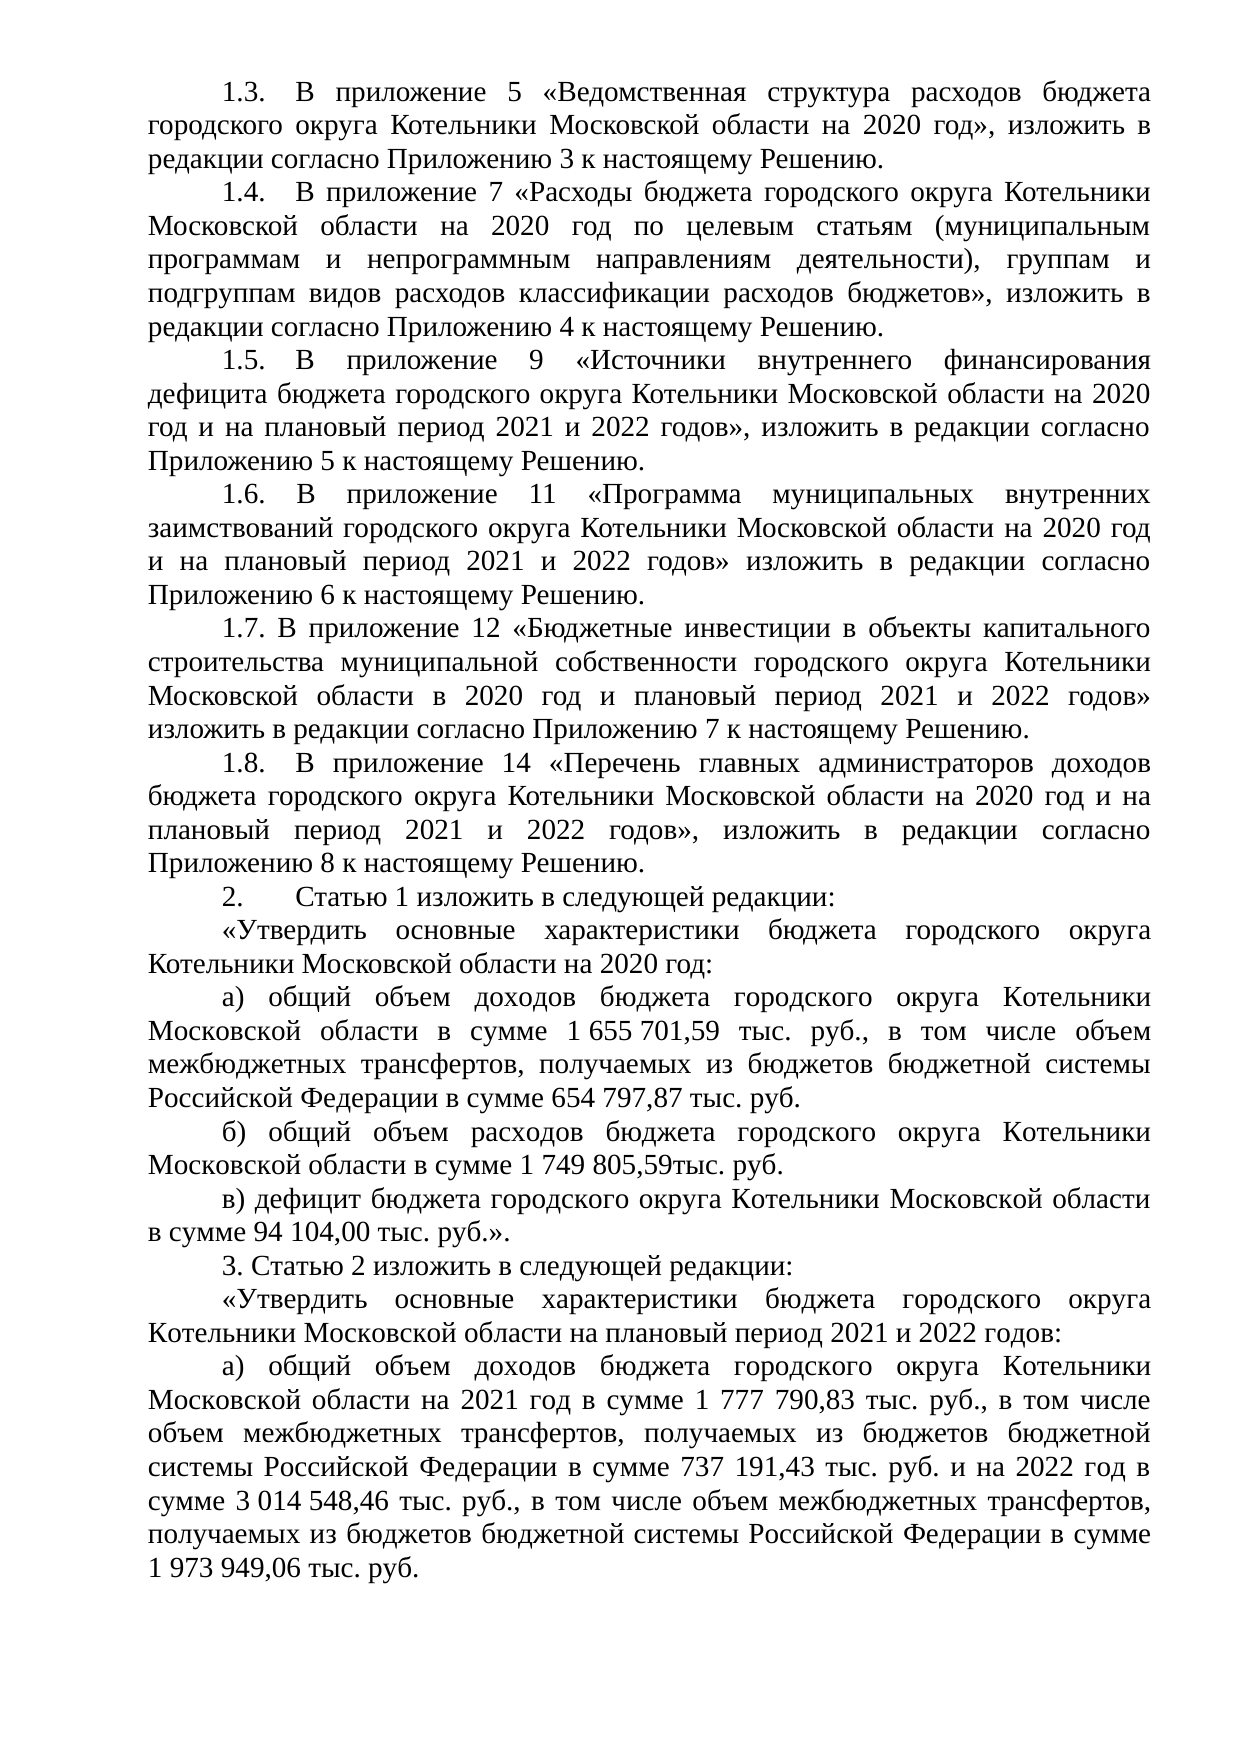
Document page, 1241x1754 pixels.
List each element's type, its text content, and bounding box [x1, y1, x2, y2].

text 1.8. В приложение 14 «Перечень главных администраторов доходов бюджета городского округа Котельники Московской области на 2020 год и на плановый период 2021 и 2022 годов», изложить в редакции согласно Приложению 8 к настоящему Решению. [148, 745, 1152, 879]
text 1.3. В приложение 5 «Ведомственная структура расходов бюджета городского округа Котельники Московской области на 2020 год», изложить в редакции согласно Приложению 3 к настоящему Решению. [148, 74, 1152, 174]
text а) общий объем доходов бюджета городского округа Котельники Московской области в сумме 1 655 701,59 тыс. руб., в том числе объем межбюджетных трансфертов, получаемых из бюджетов бюджетной системы Российской Федерации в сумме 654 797,87 тыс. руб. [148, 979, 1152, 1114]
text 2. Статью 1 изложить в следующей редакции: [148, 879, 1152, 912]
text 1.6. В приложение 11 «Программа муниципальных внутренних заимствований городского округа Котельники Московской области на 2020 год и на плановый период 2021 и 2022 годов» изложить в редакции согласно Приложению 6 к настоящему Решению. [148, 476, 1152, 611]
text 1.5. В приложение 9 «Источники внутреннего финансирования дефицита бюджета городского округа Котельники Московской области на 2020 год и на плановый период 2021 и 2022 годов», изложить в редакции согласно Приложению 5 к настоящему Решению. [148, 342, 1152, 476]
text 1.7. В приложение 12 «Бюджетные инвестиции в объекты капитального строительства муниципальной собственности городского округа Котельники Московской области в 2020 год и плановый период 2021 и 2022 годов» изложить в редакции согласно Приложению 7 к настоящему Решению. [148, 611, 1152, 745]
text «Утвердить основные характеристики бюджета городского округа Котельники Московской области на 2020 год: [148, 912, 1152, 979]
text а) общий объем доходов бюджета городского округа Котельники Московской области на 2021 год в сумме 1 777 790,83 тыс. руб., в том числе объем межбюджетных трансфертов, получаемых из бюджетов бюджетной системы Российской Федерации в сумме 737 191,43 тыс. руб. и на 2022 год в сумме 3 014 548,46 тыс. руб., в том числе объем межбюджетных трансфертов, получаемых из бюджетов бюджетной системы Российской Федерации в сумме 1 973 949,06 тыс. руб. [148, 1348, 1152, 1583]
text 3. Статью 2 изложить в следующей редакции: [148, 1248, 1152, 1281]
text в) дефицит бюджета городского округа Котельники Московской области в сумме 94 104,00 тыс. руб.». [148, 1181, 1152, 1248]
text б) общий объем расходов бюджета городского округа Котельники Московской области в сумме 1 749 805,59тыс. руб. [148, 1114, 1152, 1181]
text 1.4. В приложение 7 «Расходы бюджета городского округа Котельники Московской области на 2020 год по целевым статьям (муниципальным программам и непрограммным направлениям деятельности), группам и подгруппам видов расходов классификации расходов бюджетов», изложить в редакции согласно Приложению 4 к настоящему Решению. [148, 174, 1152, 342]
text «Утвердить основные характеристики бюджета городского округа Котельники Московской области на плановый период 2021 и 2022 годов: [148, 1281, 1152, 1348]
